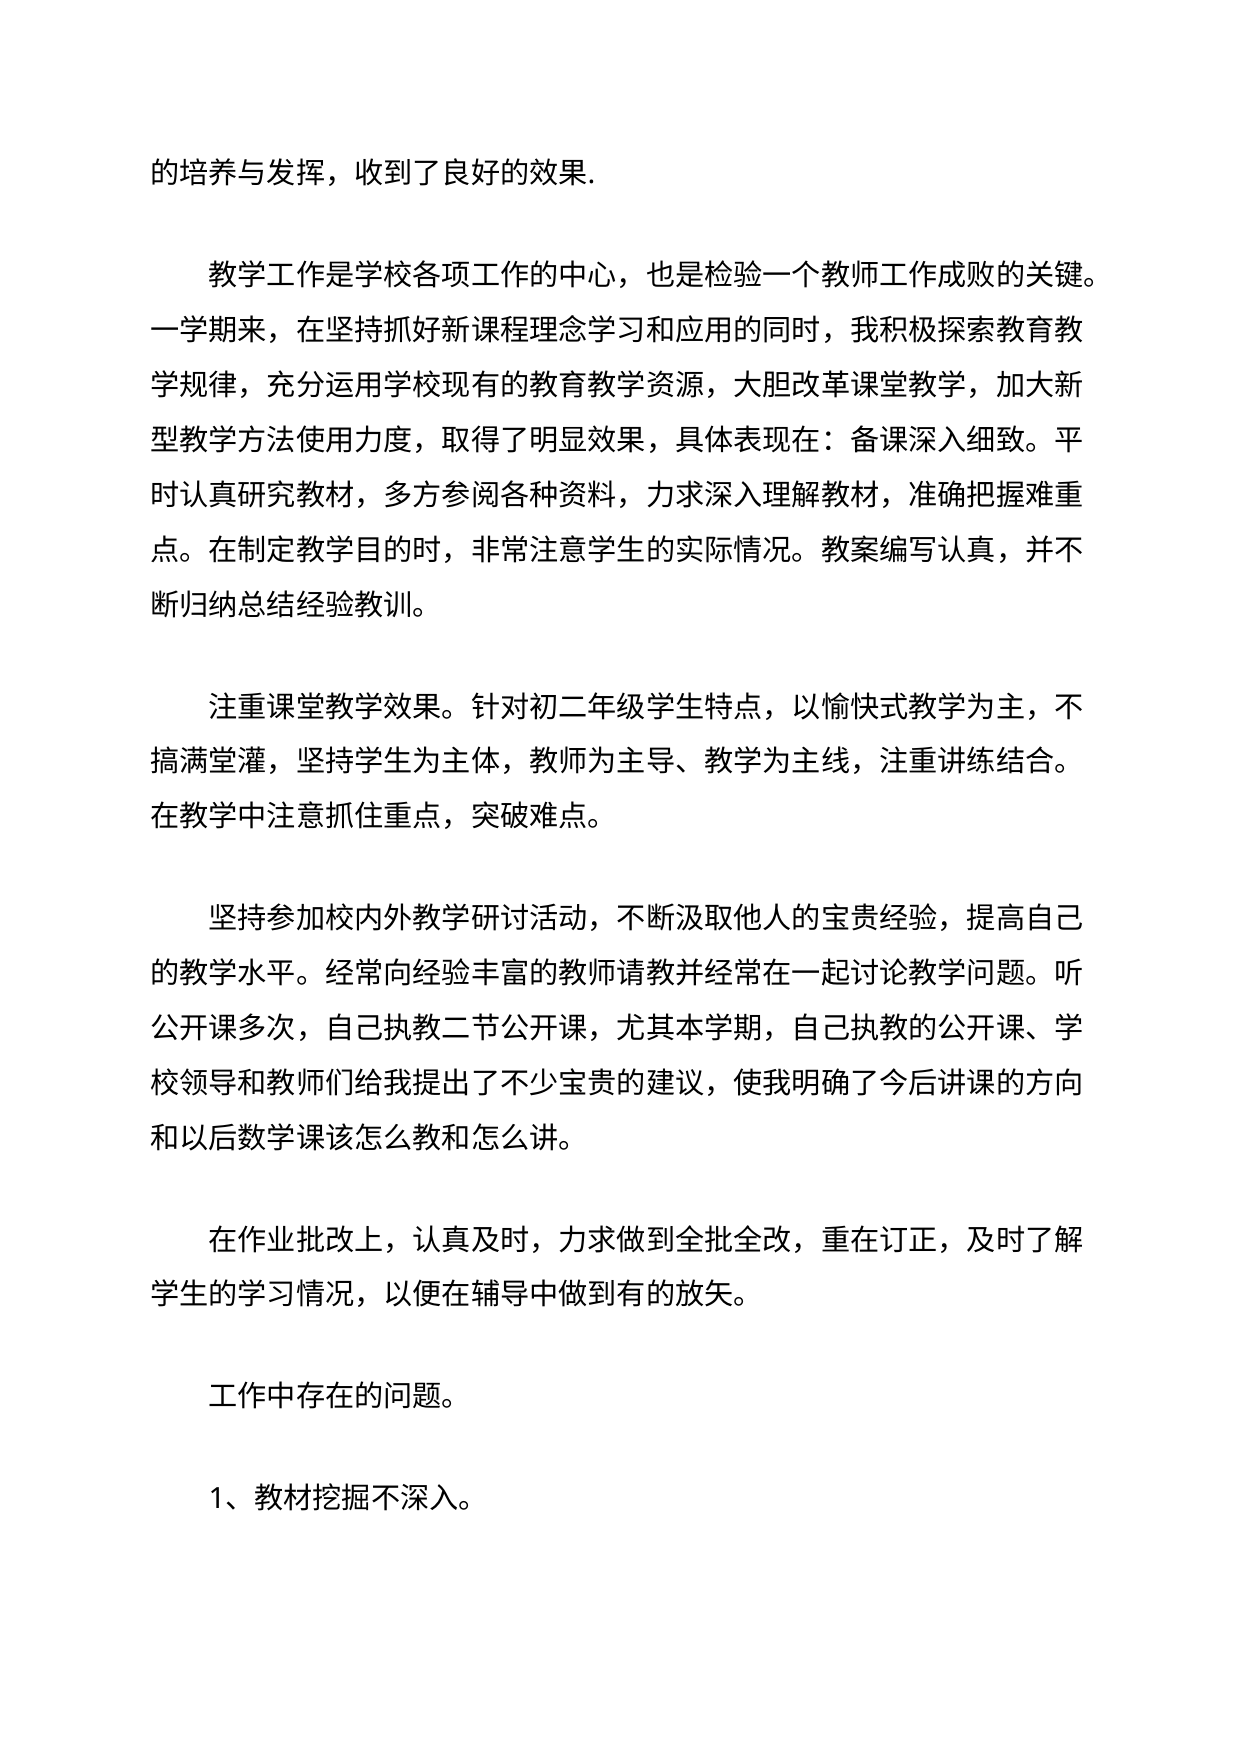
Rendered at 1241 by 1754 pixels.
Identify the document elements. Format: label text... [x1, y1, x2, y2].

text 注重课堂教学效果。针对初二年级学生特点，以愉快式教学为主，不搞满堂灌，坚持学生为主体，教师为主导、教学为主线，注重讲练结合。在教学中注意抓住重点，突破难点。 [150, 683, 1090, 835]
text 工作中存在的问题。 [150, 1373, 1090, 1415]
text 在作业批改上，认真及时，力求做到全批全改，重在订正，及时了解学生的学习情况，以便在辅导中做到有的放矢。 [150, 1216, 1090, 1313]
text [150, 150, 1090, 192]
text 1、教材挖掘不深入。 [150, 1474, 1090, 1517]
text 坚持参加校内外教学研讨活动，不断汲取他人的宝贵经验，提高自己的教学水平。经常向经验丰富的教师请教并经常在一起讨论教学问题。听公开课多次，自己执教二节公开课，尤其本学期，自己执教的公开课、学校领导和教师们给我提出了不少宝贵的建议，使我明确了今后讲课的方向和以后数学课该怎么教和怎么讲。 [150, 895, 1090, 1157]
text 教学工作是学校各项工作的中心，也是检验一个教师工作成败的关键。一学期来，在坚持抓好新课程理念学习和应用的同时，我积极探索教育教学规律，充分运用学校现有的教育教学资源，大胆改革课堂教学，加大新型教学方法使用力度，取得了明显效果，具体表现在：备课深入细致。平时认真研究教材，多方参阅各种资料，力求深入理解教材，准确把握难重点。在制定教学目的时，非常注意学生的实际情况。教案编写认真，并不断归纳总结经验教训。 [150, 252, 1090, 624]
